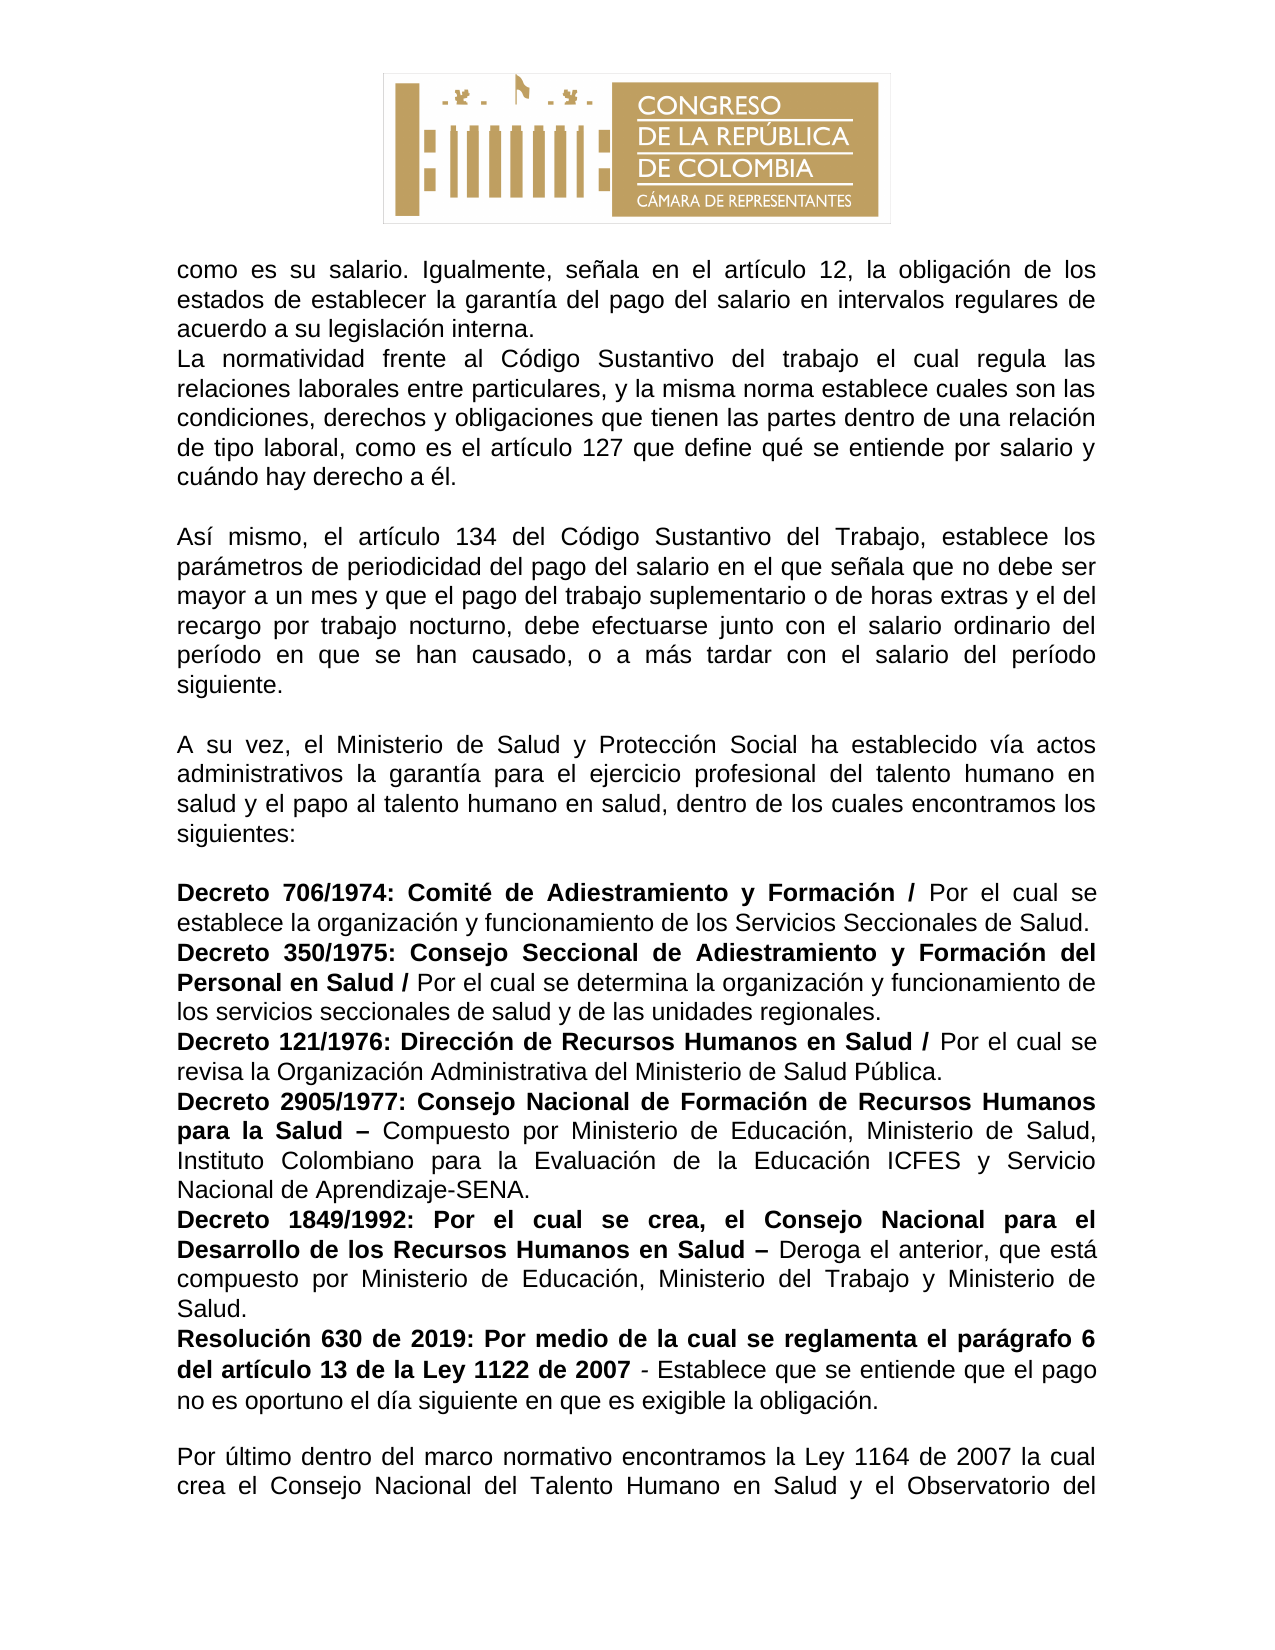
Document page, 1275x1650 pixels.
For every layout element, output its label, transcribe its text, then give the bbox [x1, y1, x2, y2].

text Resolución 630 de 2019: Por medio de la cual se reglamenta el parágrafo 6 del artículo 13 de la Ley 1122 de 2007 - Establece que se entiende que el pago no es oportuno el día siguiente en que es exigible la obligación. [177, 1324, 1098, 1414]
text Decreto 350/1975: Consejo Seccional de Adiestramiento y Formación del Personal en Salud / Por el cual se determina la organización y funcionamiento de los servicios seccionales de salud y de las unidades regionales. [177, 938, 1098, 1026]
text Decreto 1849/1992: Por el cual se crea, el Consejo Nacional para el Desarrollo de los Recursos Humanos en Salud – Deroga el anterior, que está compuesto por Ministerio de Educación, Ministerio del Trabajo y Ministerio de Salud. [177, 1205, 1098, 1323]
text A su vez, el Ministerio de Salud y Protección Social ha establecido vía actos administrativos la garantía para el ejercicio profesional del talento humano en salud y el papo al talento humano en salud, dentro de los cuales encontramos los siguientes: [177, 730, 1098, 847]
text Así mismo, el artículo 134 del Código Sustantivo del Trabajo, establece los parámetros de periodicidad del pago del salario en el que señala que no debe ser mayor a un mes y que el pago del trabajo suplementario o de horas extras y el del recargo por trabajo nocturno, debe efectuarse junto con el salario ordinario del período en que se han causado, o a más tardar con el salario del período siguiente. [177, 522, 1098, 699]
text Decreto 121/1976: Dirección de Recursos Humanos en Salud / Por el cual se revisa la Organización Administrativa del Ministerio de Salud Pública. [177, 1027, 1098, 1085]
text La normatividad frente al Código Sustantivo del trabajo el cual regula las relaciones laborales entre particulares, y la misma norma establece cuales son las condiciones, derechos y obligaciones que tienen las partes dentro de una relación de tipo laboral, como es el artículo 127 que define qué se entiende por salario y cuándo hay derecho a él. [177, 344, 1098, 491]
text Decreto 2905/1977: Consejo Nacional de Formación de Recursos Humanos para la Salud – Compuesto por Ministerio de Educación, Ministerio de Salud, Instituto Colombiano para la Evaluación de la Educación ICFES y Servicio Nacional de Aprendizaje-SENA. [177, 1086, 1098, 1204]
text Decreto 706/1974: Comité de Adiestramiento y Formación / Por el cual se establece la organización y funcionamiento de los Servicios Seccionales de Salud. [177, 878, 1098, 937]
picture [383, 73, 891, 224]
